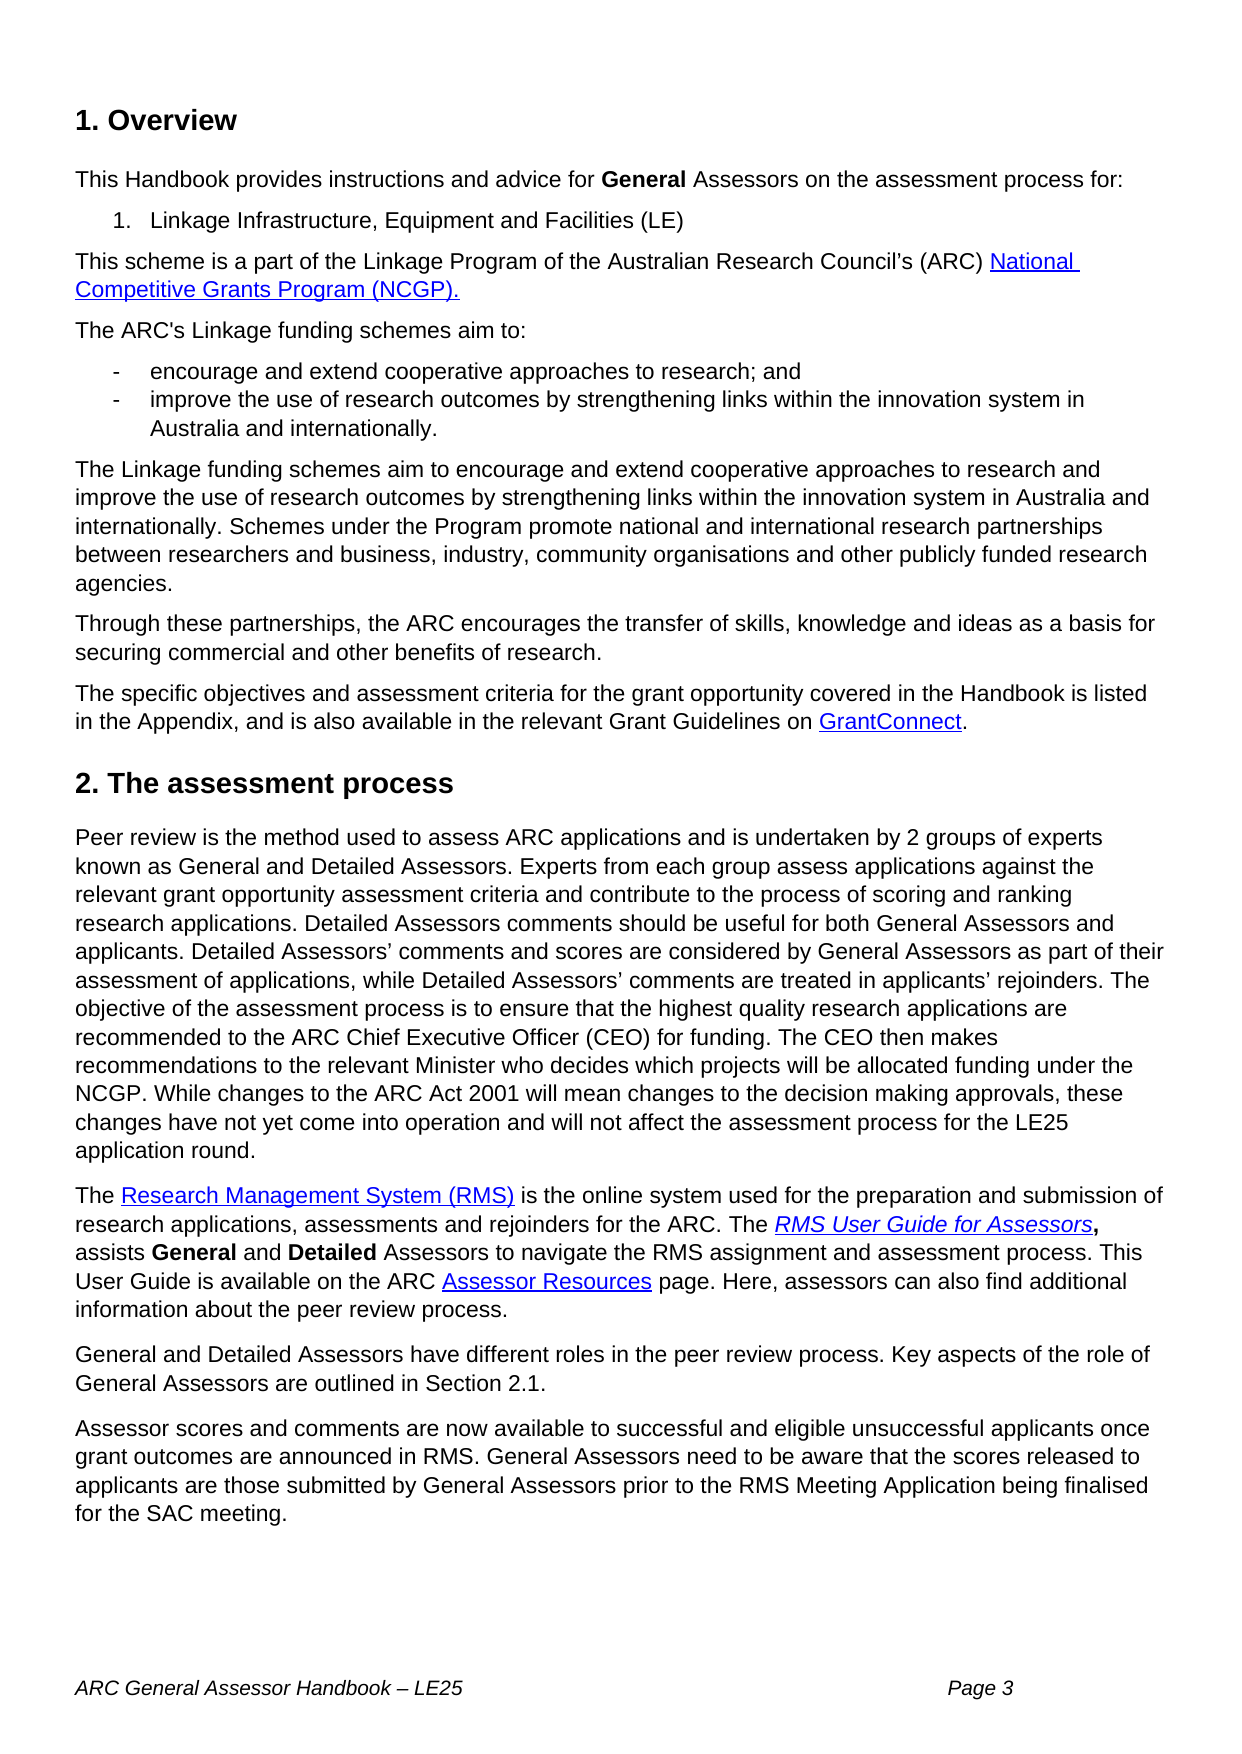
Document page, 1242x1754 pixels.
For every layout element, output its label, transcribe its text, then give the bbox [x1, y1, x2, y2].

text The Linkage funding schemes aim to encourage and extend cooperative approaches to research and improve the use of research outcomes by strengthening links within the innovation system in Australia and internationally. Schemes under the Program promote national and international research partnerships between researchers and business, industry, community organisations and other publicly funded research agencies. [75, 456, 1167, 596]
list improve the use of research outcomes by strengthening links within the innovation system in Australia and internationally. [112, 386, 1167, 441]
text This Handbook provides instructions and advice for General Assessors on the assessment process for: [75, 166, 1167, 192]
text Peer review is the method used to assess ARC applications and is undertaken by 2 groups of experts known as General and Detailed Assessors. Experts from each group assess applications against the relevant grant opportunity assessment criteria and contribute to the process of scoring and ranking research applications. Detailed Assessors comments should be useful for both General Assessors and applicants. Detailed Assessors’ comments and scores are considered by General Assessors as part of their assessment of applications, while Detailed Assessors’ comments are treated in applicants’ rejoinders. The objective of the assessment process is to ensure that the highest quality research applications are recommended to the ARC Chief Executive Officer (CEO) for funding. The CEO then makes recommendations to the relevant Minister who decides which projects will be allocated funding under the NCGP. While changes to the ARC Act 2001 will mean changes to the decision making approvals, these changes have not yet come into operation and will not affect the assessment process for the LE25 application round. [75, 824, 1167, 1163]
list Linkage Infrastructure, Equipment and Facilities (LE) [112, 207, 1167, 233]
list encourage and extend cooperative approaches to research; and [112, 358, 1167, 384]
subtitle 2. The assessment process [75, 766, 1167, 799]
text Through these partnerships, the ARC encourages the transfer of skills, knowledge and ideas as a basis for securing commercial and other benefits of research. [75, 610, 1167, 665]
text This scheme is a part of the Linkage Program of the Australian Research Council’s (ARC) National Competitive Grants Program (NCGP). [75, 248, 1167, 302]
text The Research Management System (RMS) is the online system used for the preparation and submission of research applications, assessments and rejoinders for the ARC. The RMS User Guide for Assessors, assists General and Detailed Assessors to navigate the RMS assignment and assessment process. This User Guide is available on the ARC Assessor Resources page. Here, assessors can also find additional information about the peer review process. [75, 1182, 1167, 1322]
text The ARC's Linkage funding schemes aim to: [75, 317, 1167, 343]
text The specific objectives and assessment criteria for the grant opportunity covered in the Handbook is listed in the Appendix, and is also available in the relevant Grant Guidelines on GrantConnect. [75, 680, 1167, 734]
text General and Detailed Assessors have different roles in the peer review process. Key aspects of the role of General Assessors are outlined in Section 2.1. [75, 1341, 1167, 1396]
text Assessor scores and comments are now available to successful and eligible unsuccessful applicants once grant outcomes are announced in RMS. General Assessors need to be aware that the scores released to applicants are those submitted by General Assessors prior to the RMS Meeting Application being finalised for the SAC meeting. [75, 1415, 1167, 1526]
subtitle 1. Overview [75, 103, 1167, 137]
